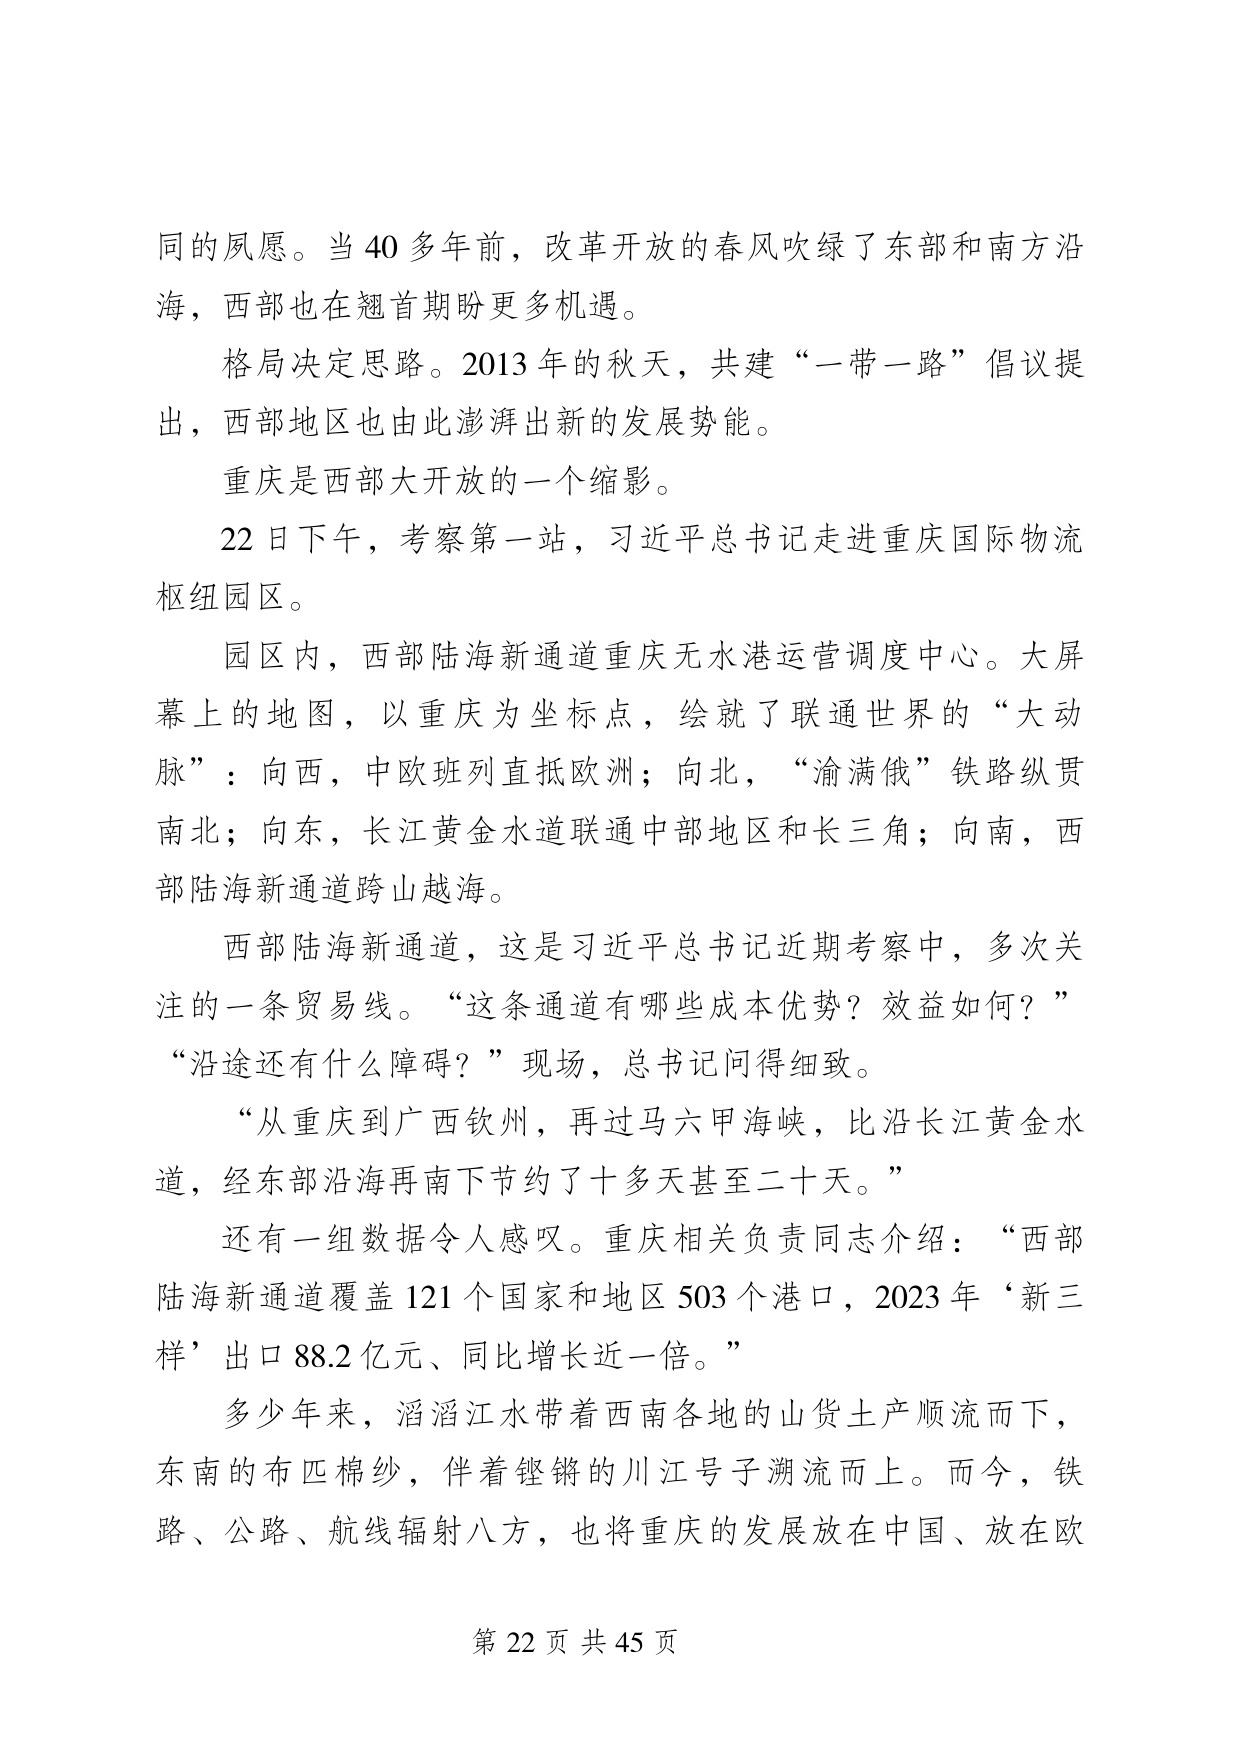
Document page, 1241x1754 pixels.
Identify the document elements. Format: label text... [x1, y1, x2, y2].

text 22日下午，考察第一站，习近平总书记走进重庆国际物流枢纽园区。 [153, 504, 1087, 621]
text 格局决定思路。2013年的秋天，共建“一带一路”倡议提出，西部地区也由此澎湃出新的发展势能。 [153, 329, 1087, 446]
text 西部陆海新通道，这是习近平总书记近期考察中，多次关注的一条贸易线。“这条通道有哪些成本优势？效益如何？”“沿途还有什么障碍？”现场，总书记问得细致。 [153, 912, 1087, 1087]
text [153, 1379, 1087, 1554]
text 重庆是西部大开放的一个缩影。 [153, 446, 1087, 504]
text “从重庆到广西钦州，再过马六甲海峡，比沿长江黄金水道，经东部沿海再南下节约了十多天甚至二十天。” [153, 1087, 1087, 1204]
text 还有一组数据令人感叹。重庆相关负责同志介绍：“西部陆海新通道覆盖121个国家和地区503个港口，2023年‘新三样’出口88.2亿元、同比增长近一倍。” [153, 1204, 1087, 1379]
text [153, 212, 1087, 329]
text 园区内，西部陆海新通道重庆无水港运营调度中心。大屏幕上的地图，以重庆为坐标点，绘就了联通世界的“大动脉”：向西，中欧班列直抵欧洲；向北，“渝满俄”铁路纵贯南北；向东，长江黄金水道联通中部地区和长三角；向南，西部陆海新通道跨山越海。 [153, 621, 1087, 912]
